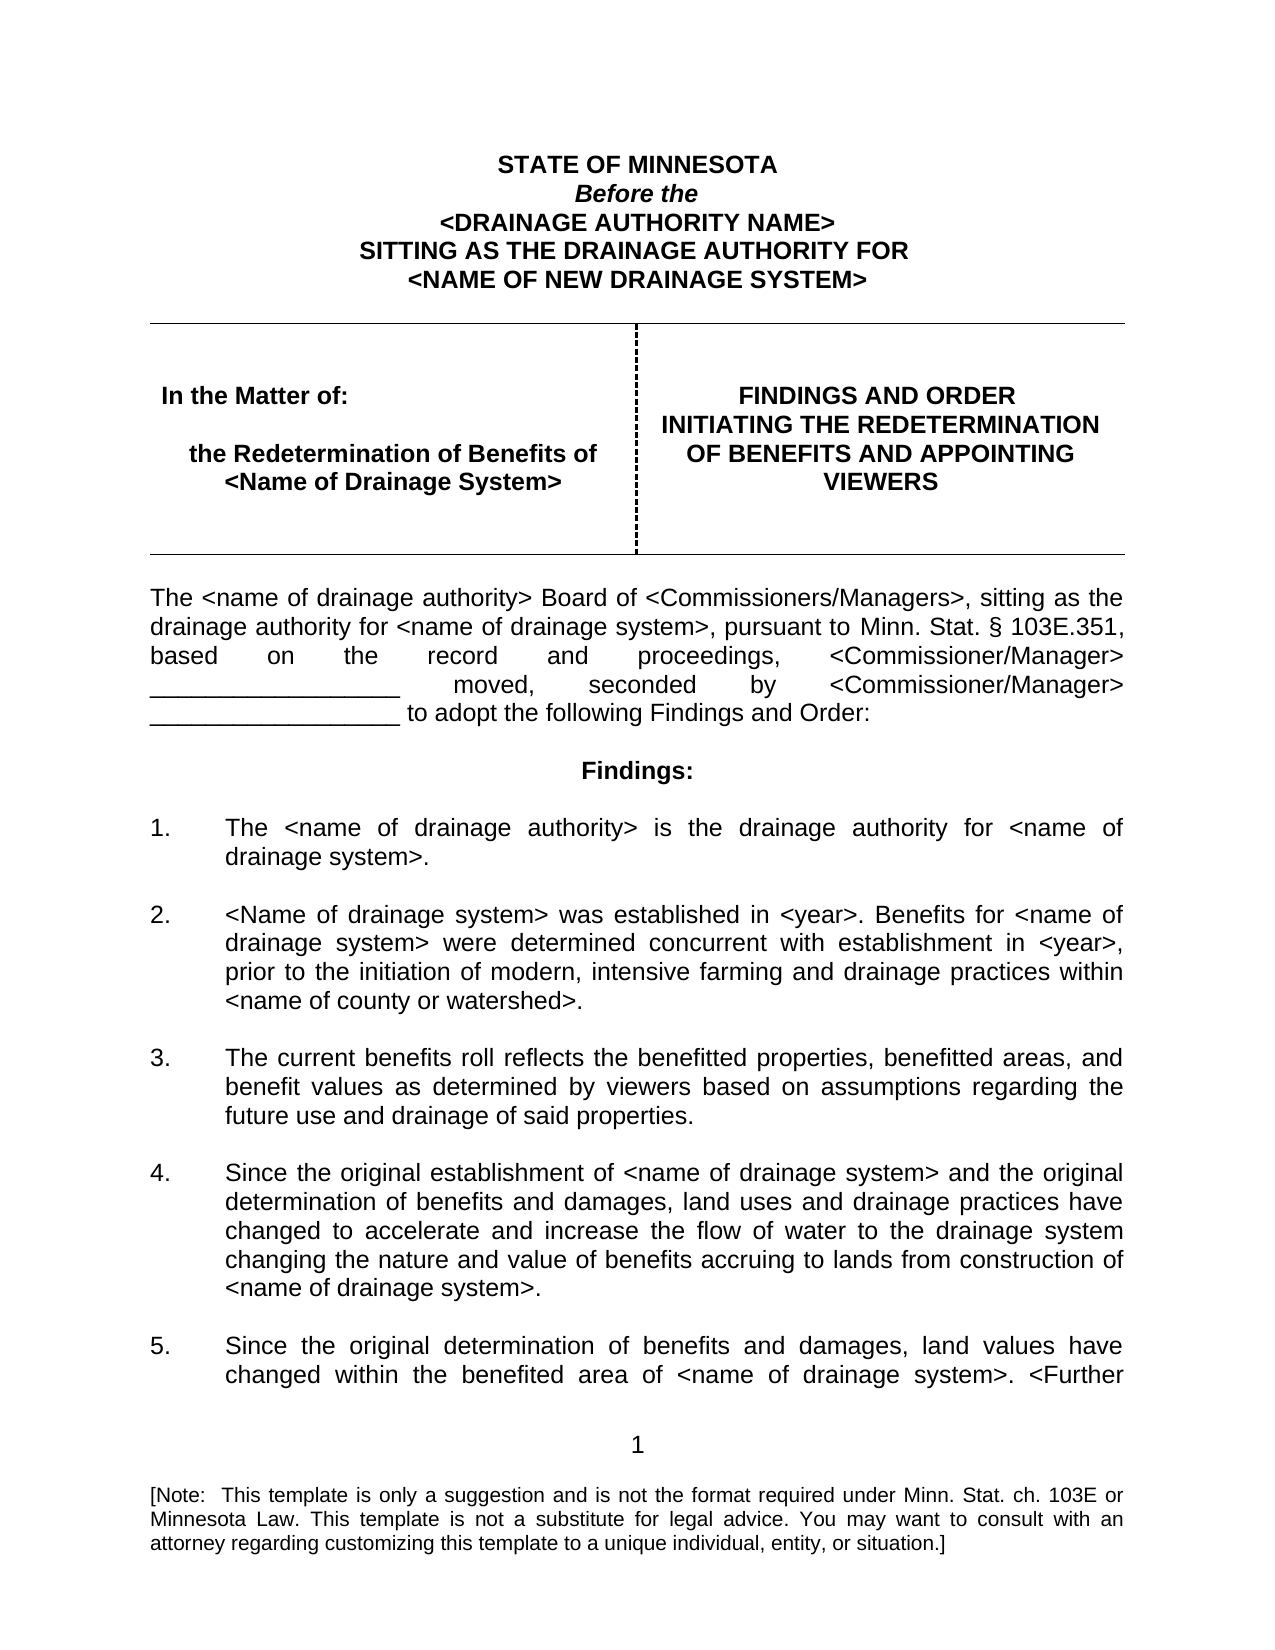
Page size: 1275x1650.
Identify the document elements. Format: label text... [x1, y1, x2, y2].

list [150, 1331, 1125, 1388]
table_header FINDINGS AND ORDER INITIATING THE REDETERMINATION OF BENEFITS AND APPOINTING VIEWERS [636, 324, 1125, 553]
list Since the original establishment of <name of drainage system> and the original determination of benefits and damages, land uses and drainage practices have changed to accelerate and increase the flow of water to the drainage system changing the nature and value of benefits accruing to lands from construction of <name of drainage system>. [150, 1158, 1125, 1302]
table_header In the Matter of: the Redetermination of Benefits of <Name of Drainage System> [150, 324, 636, 553]
text Before the <DRAINAGE AUTHORITY NAME> SITTING AS THE DRAINAGE AUTHORITY FOR <NAME OF NEW DRAINAGE SYSTEM> [150, 179, 1125, 294]
text STATE OF MINNESOTA [150, 150, 1125, 179]
text Findings: [150, 756, 1125, 784]
list The <name of drainage authority> is the drainage authority for <name of drainage system>. [150, 813, 1125, 871]
list <Name of drainage system> was established in <year>. Benefits for <name of drainage system> were determined concurrent with establishment in <year>, prior to the initiation of modern, intensive farming and drainage practices within <name of county or watershed>. [150, 899, 1125, 1014]
text The <name of drainage authority> Board of <Commissioners/Managers>, sitting as the drainage authority for <name of drainage system>, pursuant to Minn. Stat. § 103E.351, based on the record and proceedings, <Commissioner/Manager> __________________ moved, seconded by <Commissioner/Manager> __________________ to adopt the following Findings and Order: [150, 583, 1125, 727]
list The current benefits roll reflects the benefitted properties, benefitted areas, and benefit values as determined by viewers based on assumptions regarding the future use and drainage of said properties. [150, 1043, 1125, 1129]
